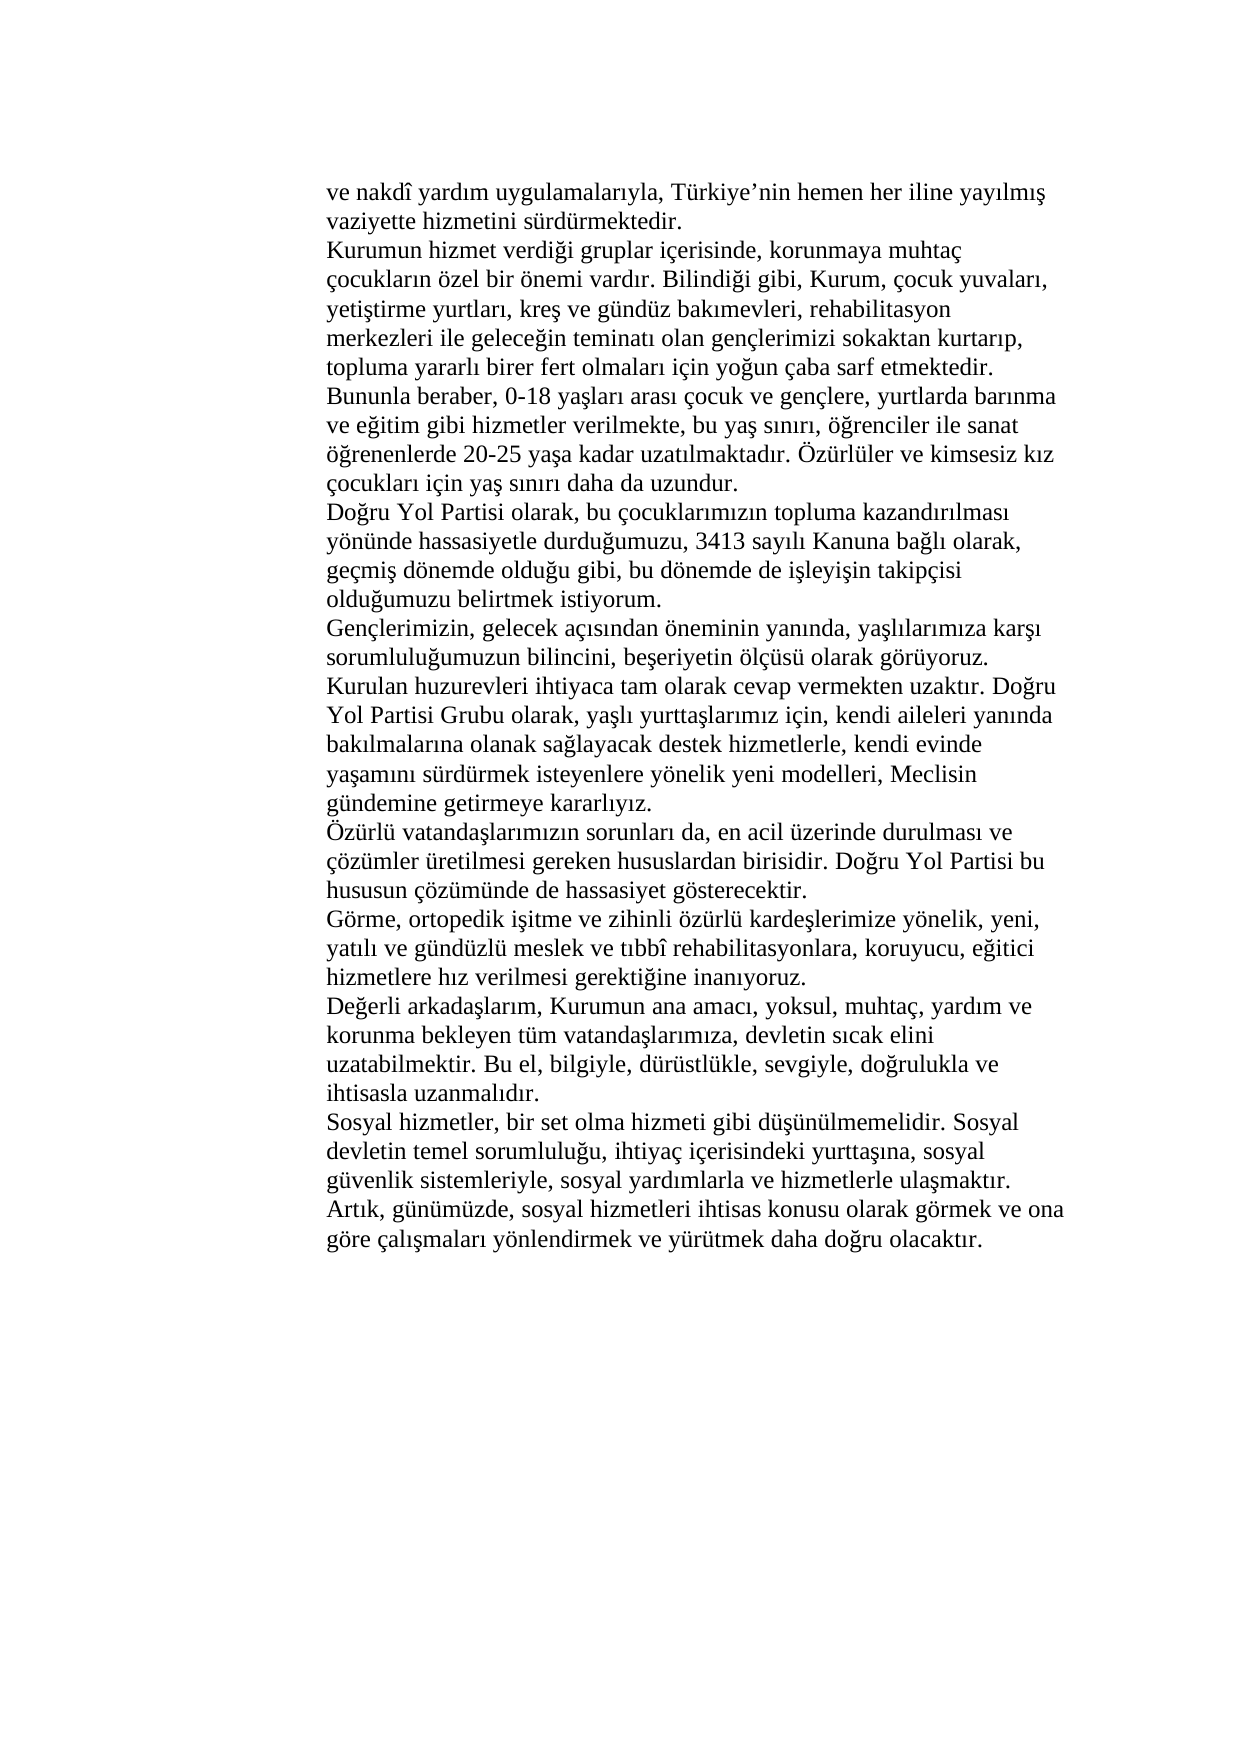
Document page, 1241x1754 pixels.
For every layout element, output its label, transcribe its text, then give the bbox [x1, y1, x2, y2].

text Görme, ortopedik işitme ve zihinli özürlü kardeşlerimize yönelik, yeni, yatılı ve gündüzlü meslek ve tıbbî rehabilitasyonlara, koruyucu, eğitici hizmetlere hız verilmesi gerektiğine inanıyoruz. [326, 904, 1065, 991]
text Kurumun hizmet verdiği gruplar içerisinde, korunmaya muhtaç çocukların özel bir önemi vardır. Bilindiği gibi, Kurum, çocuk yuvaları, yetiştirme yurtları, kreş ve gündüz bakımevleri, rehabilitasyon merkezleri ile geleceğin teminatı olan gençlerimizi sokaktan kurtarıp, topluma yararlı birer fert olmaları için yoğun çaba sarf etmektedir. Bununla beraber, 0-18 yaşları arası çocuk ve gençlere, yurtlarda barınma ve eğitim gibi hizmetler verilmekte, bu yaş sınırı, öğrenciler ile sanat öğrenenlerde 20-25 yaşa kadar uzatılmaktadır. Özürlüler ve kimsesiz kız çocukları için yaş sınırı daha da uzundur. [326, 235, 1065, 497]
text Değerli arkadaşlarım, Kurumun ana amacı, yoksul, muhtaç, yardım ve korunma bekleyen tüm vatandaşlarımıza, devletin sıcak elini uzatabilmektir. Bu el, bilgiyle, dürüstlükle, sevgiyle, doğrulukla ve ihtisasla uzanmalıdır. [326, 991, 1065, 1107]
text Doğru Yol Partisi olarak, bu çocuklarımızın topluma kazandırılması yönünde hassasiyetle durduğumuzu, 3413 sayılı Kanuna bağlı olarak, geçmiş dönemde olduğu gibi, bu dönemde de işleyişin takipçisi olduğumuzu belirtmek istiyorum. [326, 497, 1065, 613]
text Sosyal hizmetler, bir set olma hizmeti gibi düşünülmemelidir. Sosyal devletin temel sorumluluğu, ihtiyaç içerisindeki yurttaşına, sosyal güvenlik sistemleriyle, sosyal yardımlarla ve hizmetlerle ulaşmaktır. Artık, günümüzde, sosyal hizmetleri ihtisas konusu olarak görmek ve ona göre çalışmaları yönlendirmek ve yürütmek daha doğru olacaktır. [326, 1107, 1065, 1252]
text Özürlü vatandaşlarımızın sorunları da, en acil üzerinde durulması ve çözümler üretilmesi gereken hususlardan birisidir. Doğru Yol Partisi bu hususun çözümünde de hassasiyet gösterecektir. [326, 817, 1065, 904]
text Gençlerimizin, gelecek açısından öneminin yanında, yaşlılarımıza karşı sorumluluğumuzun bilincini, beşeriyetin ölçüsü olarak görüyoruz. Kurulan huzurevleri ihtiyaca tam olarak cevap vermekten uzaktır. Doğru Yol Partisi Grubu olarak, yaşlı yurttaşlarımız için, kendi aileleri yanında bakılmalarına olanak sağlayacak destek hizmetlerle, kendi evinde yaşamını sürdürmek isteyenlere yönelik yeni modelleri, Meclisin gündemine getirmeye kararlıyız. [326, 613, 1065, 817]
